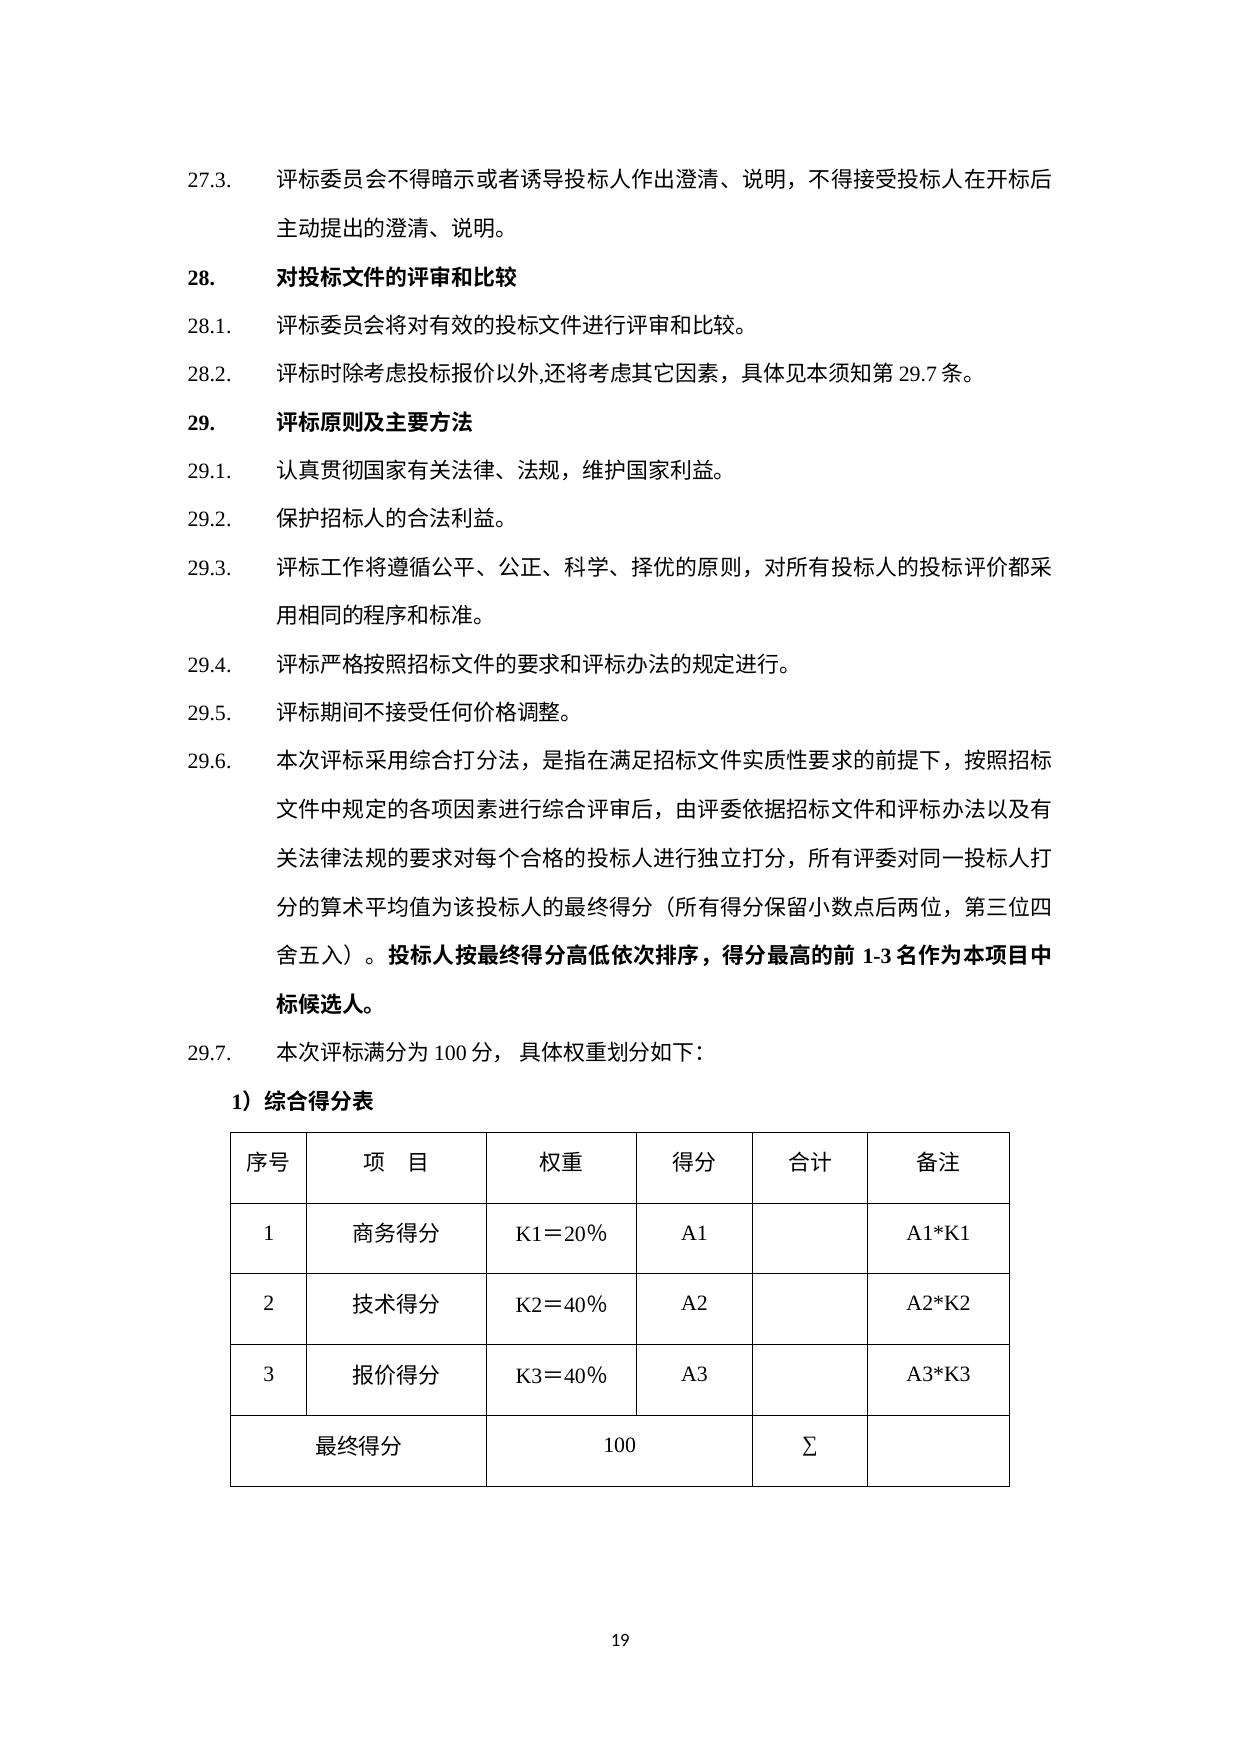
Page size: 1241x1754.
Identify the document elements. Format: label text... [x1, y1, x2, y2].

list 本次评标采用综合打分法，是指在满足招标文件实质性要求的前提下，按照招标文件中规定的各项因素进行综合评审后，由评委依据招标文件和评标办法以及有关法律法规的要求对每个合格的投标人进行独立打分，所有评委对同一投标人打分的算术平均值为该投标人的最终得分（所有得分保留小数点后两位，第三位四舍五入）。投标人按最终得分高低依次排序，得分最高的前1-3名作为本项目中标候选人。 [187, 743, 1053, 1019]
table_cell [753, 1274, 867, 1344]
table_cell [753, 1345, 867, 1415]
table_cell 最终得分 [231, 1416, 486, 1486]
table_header 备注 [868, 1133, 1009, 1202]
list 本次评标满分为100分， 具体权重划分如下： [187, 1035, 1053, 1067]
table_cell ∑ [753, 1416, 867, 1486]
list 评标委员会将对有效的投标文件进行评审和比较。 [187, 307, 1053, 340]
table_cell 100 [487, 1416, 752, 1486]
list 评标严格按照招标文件的要求和评标办法的规定进行。 [187, 646, 1053, 679]
table_cell K1＝20％ [487, 1204, 636, 1273]
list 评标原则及主要方法 [187, 404, 1053, 437]
list 评标时除考虑投标报价以外,还将考虑其它因素，具体见本须知第29.7条。 [187, 356, 1053, 388]
table_cell A2 [637, 1274, 752, 1344]
table_header 合计 [753, 1133, 867, 1202]
table_cell A3 [637, 1345, 752, 1415]
list 评标期间不接受任何价格调整。 [187, 694, 1053, 727]
table_cell 报价得分 [307, 1345, 486, 1415]
table_cell K2＝40％ [487, 1274, 636, 1344]
table_cell [868, 1416, 1009, 1486]
list 对投标文件的评审和比较 [187, 259, 1053, 292]
table_cell 3 [231, 1345, 306, 1415]
table_cell A2*K2 [868, 1274, 1009, 1344]
list 保护招标人的合法利益。 [187, 501, 1053, 533]
table_cell 商务得分 [307, 1204, 486, 1273]
table_header 权重 [487, 1133, 636, 1202]
table_cell 技术得分 [307, 1274, 486, 1344]
table_header 项 目 [307, 1133, 486, 1202]
table_cell 2 [231, 1274, 306, 1344]
table_header 得分 [637, 1133, 752, 1202]
list 评标委员会不得暗示或者诱导投标人作出澄清、说明，不得接受投标人在开标后主动提出的澄清、说明。 [187, 162, 1053, 243]
table_cell A1*K1 [868, 1204, 1009, 1273]
table_cell K3＝40％ [487, 1345, 636, 1415]
table_cell [753, 1204, 867, 1273]
list 评标工作将遵循公平、公正、科学、择优的原则，对所有投标人的投标评价都采用相同的程序和标准。 [187, 549, 1053, 630]
table_cell 1 [231, 1204, 306, 1273]
text 1）综合得分表 [187, 1083, 1053, 1116]
list 认真贯彻国家有关法律、法规，维护国家利益。 [187, 452, 1053, 485]
table_cell A3*K3 [868, 1345, 1009, 1415]
table_header 序号 [231, 1133, 306, 1202]
table_cell A1 [637, 1204, 752, 1273]
